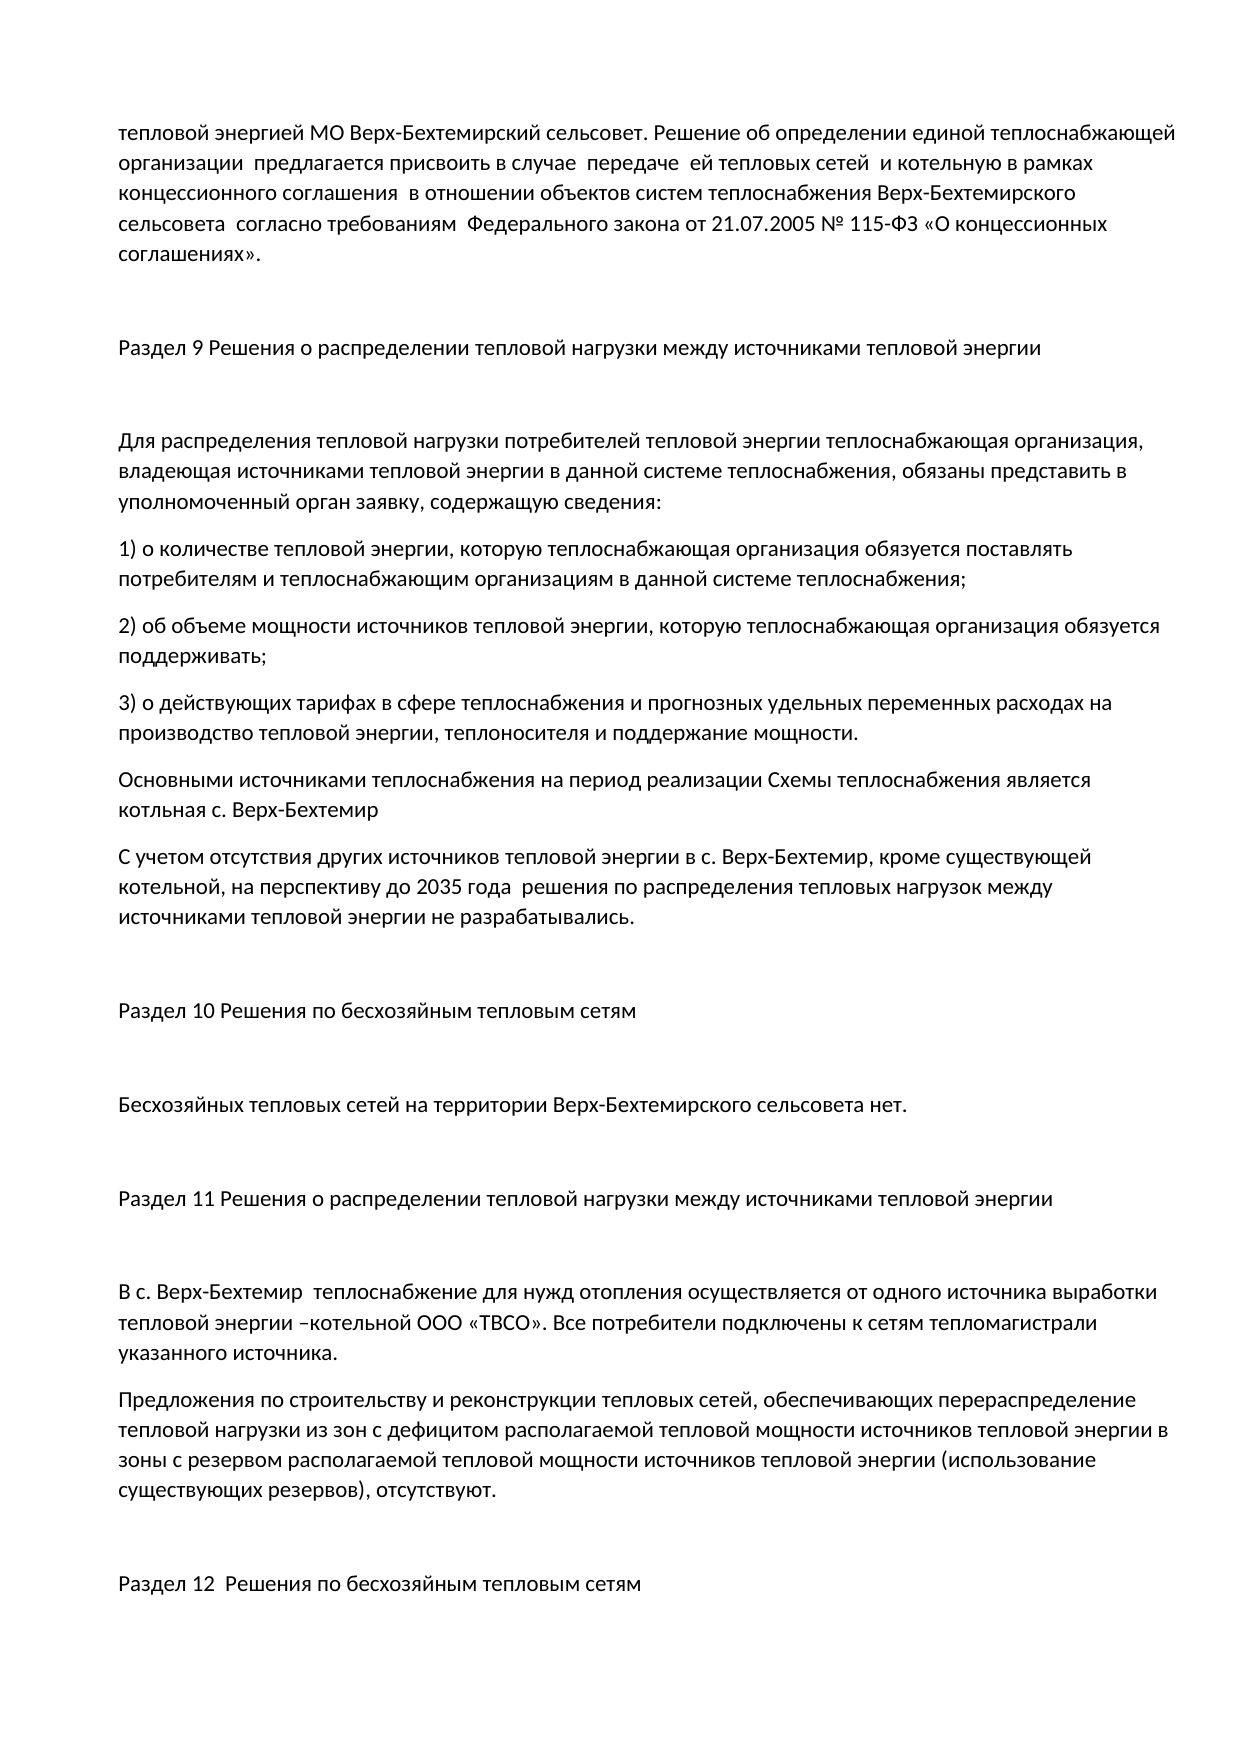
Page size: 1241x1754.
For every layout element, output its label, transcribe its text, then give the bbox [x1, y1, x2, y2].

text Раздел 9 Решения о распределении тепловой нагрузки между источниками тепловой энергии [118, 333, 1181, 361]
text Основными источниками теплоснабжения на период реализации Схемы теплоснабжения является котльная с. Верх-Бехтемир [118, 765, 1181, 823]
text Раздел 11 Решения о распределении тепловой нагрузки между источниками тепловой энергии [118, 1184, 1181, 1212]
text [118, 118, 1181, 267]
text С учетом отсутствия других источников тепловой энергии в с. Верх-Бехтемир, кроме существующей котельной, на перспективу до 2035 года решения по распределения тепловых нагрузок между источниками тепловой энергии не разрабатывались. [118, 842, 1181, 931]
text Для распределения тепловой нагрузки потребителей тепловой энергии теплоснабжающая организация, владеющая источниками тепловой энергии в данной системе теплоснабжения, обязаны представить в уполномоченный орган заявку, содержащую сведения: [118, 426, 1181, 515]
text 1) о количестве тепловой энергии, которую теплоснабжающая организация обязуется поставлять потребителям и теплоснабжающим организациям в данной системе теплоснабжения; [118, 534, 1181, 592]
text Предложения по строительству и реконструкции тепловых сетей, обеспечивающих перераспределение тепловой нагрузки из зон с дефицитом располагаемой тепловой мощности источников тепловой энергии в зоны с резервом располагаемой тепловой мощности источников тепловой энергии (использование существующих резервов), отсутствуют. [118, 1385, 1181, 1503]
text 2) об объеме мощности источников тепловой энергии, которую теплоснабжающая организация обязуется поддерживать; [118, 611, 1181, 669]
text Бесхозяйных тепловых сетей на территории Верх-Бехтемирского сельсовета нет. [118, 1090, 1181, 1118]
text Раздел 10 Решения по бесхозяйным тепловым сетям [118, 996, 1181, 1024]
text В с. Верх-Бехтемир теплоснабжение для нужд отопления осуществляется от одного источника выработки тепловой энергии –котельной ООО «ТВСО». Все потребители подключены к сетям тепломагистрали указанного источника. [118, 1277, 1181, 1366]
text Раздел 12 Решения по бесхозяйным тепловым сетям [118, 1569, 1181, 1597]
text 3) о действующих тарифах в сфере теплоснабжения и прогнозных удельных переменных расходах на производство тепловой энергии, теплоносителя и поддержание мощности. [118, 688, 1181, 746]
